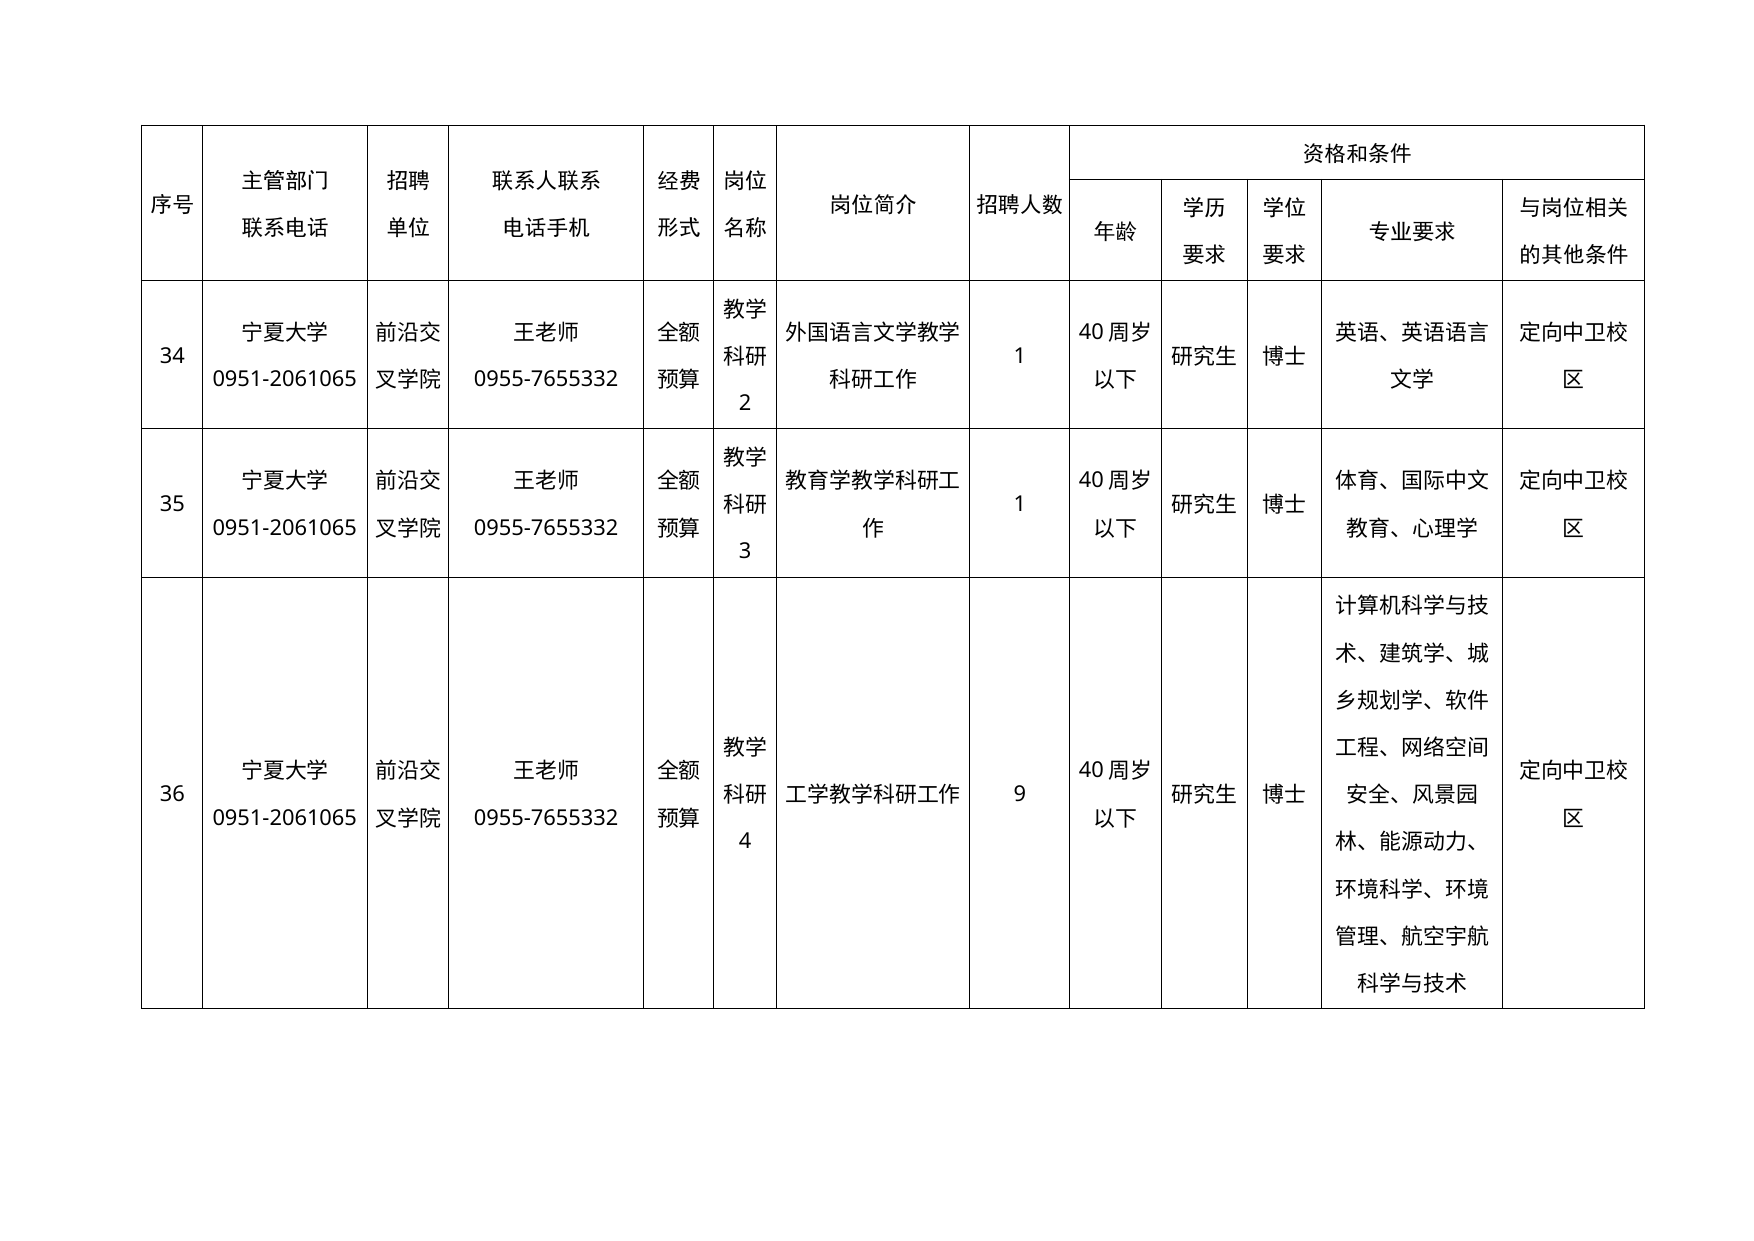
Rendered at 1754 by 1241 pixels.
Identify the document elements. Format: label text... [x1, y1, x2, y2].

table_header 联系人联系 电话手机 [449, 126, 643, 280]
table_cell 体育、国际中文教育、心理学 [1322, 429, 1502, 577]
table_cell 40周岁 以下 [1070, 281, 1161, 428]
table_cell 工学教学科研工作 [777, 578, 969, 1008]
table_cell 35 [142, 429, 202, 577]
table_cell 全额预算 [644, 429, 713, 577]
table_cell 全额预算 [644, 578, 713, 1008]
table_cell 研究生 [1162, 281, 1247, 428]
table_cell 王老师 0955-7655332 [449, 281, 643, 428]
table_cell 计算机科学与技术、建筑学、城乡规划学、软件工程、网络空间安全、风景园林、能源动力、环境科学、环境管理、航空宇航科学与技术 [1322, 578, 1502, 1008]
table_header 岗位名称 [714, 126, 776, 280]
table_cell 宁夏大学 0951-2061065 [203, 578, 367, 1008]
table_cell 研究生 [1162, 429, 1247, 577]
table_header 经费 形式 [644, 126, 713, 280]
table_cell 前沿交叉学院 [368, 281, 448, 428]
table_cell 学历 要求 [1162, 180, 1247, 280]
table_cell 全额预算 [644, 281, 713, 428]
table_header 招聘 单位 [368, 126, 448, 280]
table_cell 40周岁 以下 [1070, 578, 1161, 1008]
table_cell 英语、英语语言文学 [1322, 281, 1502, 428]
table_cell 前沿交叉学院 [368, 578, 448, 1008]
table_cell 34 [142, 281, 202, 428]
table_cell 40周岁 以下 [1070, 429, 1161, 577]
table_cell 与岗位相关的其他条件 [1503, 180, 1644, 280]
table_cell 专业要求 [1322, 180, 1502, 280]
table_cell 教学 科研4 [714, 578, 776, 1008]
table_cell 王老师 0955-7655332 [449, 578, 643, 1008]
table_header 主管部门 联系电话 [203, 126, 367, 280]
table_header 岗位简介 [777, 126, 969, 280]
table_cell 教学 科研2 [714, 281, 776, 428]
table_cell 定向中卫校区 [1503, 578, 1644, 1008]
table_cell 教学 科研3 [714, 429, 776, 577]
table_cell 1 [970, 281, 1069, 428]
table_cell 定向中卫校区 [1503, 429, 1644, 577]
table_header 招聘人数 [970, 126, 1069, 280]
table_cell 宁夏大学 0951-2061065 [203, 281, 367, 428]
table_cell 1 [970, 429, 1069, 577]
table_cell 博士 [1248, 578, 1321, 1008]
table_cell 年龄 [1070, 180, 1161, 280]
table_cell 宁夏大学 0951-2061065 [203, 429, 367, 577]
table_cell 王老师 0955-7655332 [449, 429, 643, 577]
table_cell 9 [970, 578, 1069, 1008]
table_cell 36 [142, 578, 202, 1008]
table_cell 教育学教学科研工作 [777, 429, 969, 577]
table_cell 博士 [1248, 281, 1321, 428]
table_cell 定向中卫校区 [1503, 281, 1644, 428]
table_cell 外国语言文学教学科研工作 [777, 281, 969, 428]
table_cell 研究生 [1162, 578, 1247, 1008]
table_cell 前沿交叉学院 [368, 429, 448, 577]
table_header 序号 [142, 126, 202, 280]
table_cell 学位要求 [1248, 180, 1321, 280]
table_cell 博士 [1248, 429, 1321, 577]
table_header 资格和条件 [1070, 126, 1644, 179]
